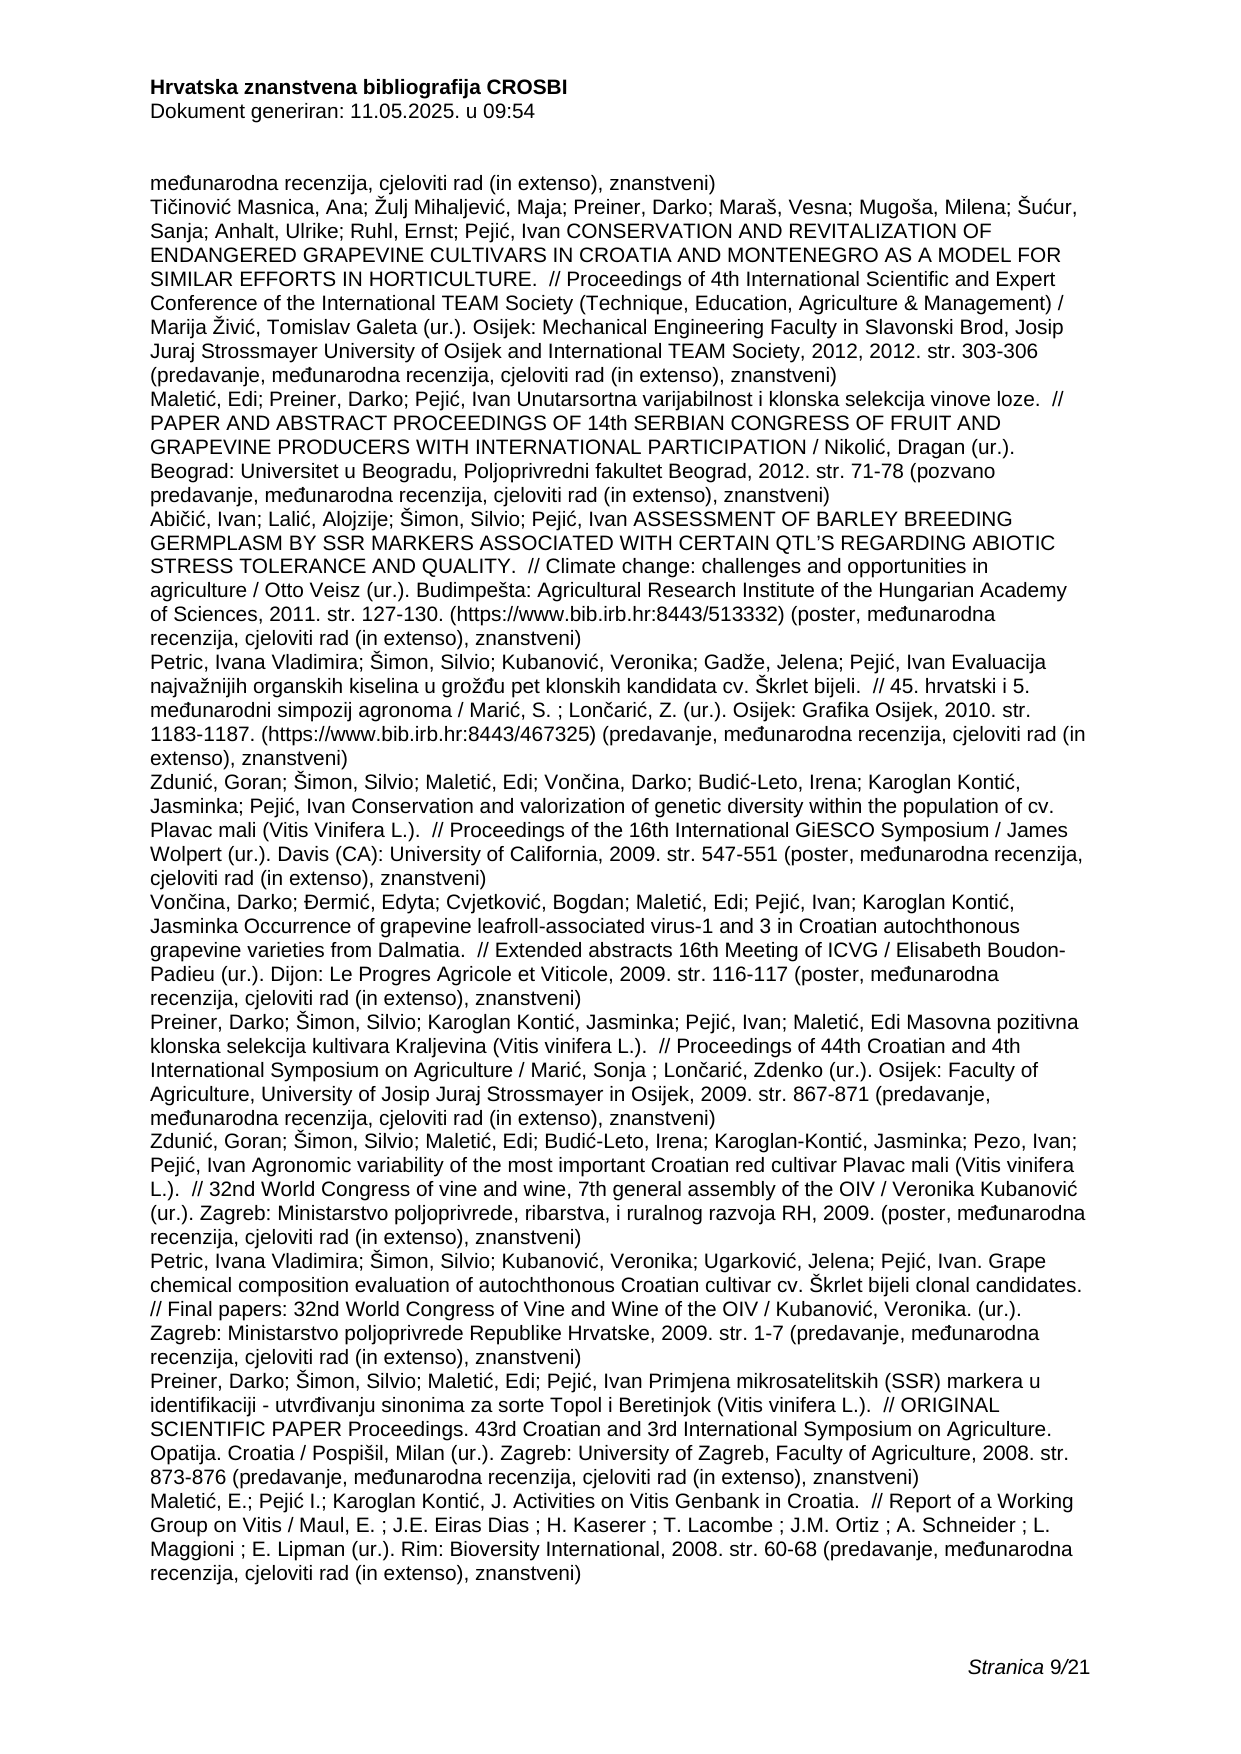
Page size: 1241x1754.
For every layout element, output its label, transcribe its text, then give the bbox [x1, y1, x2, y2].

text Maletić, Edi; Preiner, Darko; Pejić, Ivan [150, 387, 1090, 506]
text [150, 171, 1090, 195]
text Tičinović Masnica, Ana; Žulj Mihaljević, Maja; Preiner, Darko; Maraš, Vesna; Mugoša, Milena; Šućur, Sanja; Anhalt, Ulrike; Ruhl, Ernst; Pejić, Ivan [150, 195, 1090, 387]
text Abičić, Ivan; Lalić, Alojzije; Šimon, Silvio; Pejić, Ivan [150, 506, 1090, 650]
text Preiner, Darko; Šimon, Silvio; Maletić, Edi; Pejić, Ivan [150, 1369, 1090, 1489]
text Vončina, Darko; Đermić, Edyta; Cvjetković, Bogdan; Maletić, Edi; Pejić, Ivan; Karoglan Kontić, Jasminka [150, 890, 1090, 1009]
text Maletić, E.; Pejić I.; Karoglan Kontić, J. [150, 1489, 1090, 1584]
text Preiner, Darko; Šimon, Silvio; Karoglan Kontić, Jasminka; Pejić, Ivan; Maletić, Edi [150, 1009, 1090, 1129]
text Petric, Ivana Vladimira; Šimon, Silvio; Kubanović, Veronika; Ugarković, Jelena; Pejić, Ivan. [150, 1249, 1090, 1369]
text Zdunić, Goran; Šimon, Silvio; Maletić, Edi; Budić-Leto, Irena; Karoglan-Kontić, Jasminka; Pezo, Ivan; Pejić, Ivan [150, 1129, 1090, 1249]
text Zdunić, Goran; Šimon, Silvio; Maletić, Edi; Vončina, Darko; Budić-Leto, Irena; Karoglan Kontić, Jasminka; Pejić, Ivan [150, 770, 1090, 890]
text Petric, Ivana Vladimira; Šimon, Silvio; Kubanović, Veronika; Gadže, Jelena; Pejić, Ivan [150, 650, 1090, 770]
